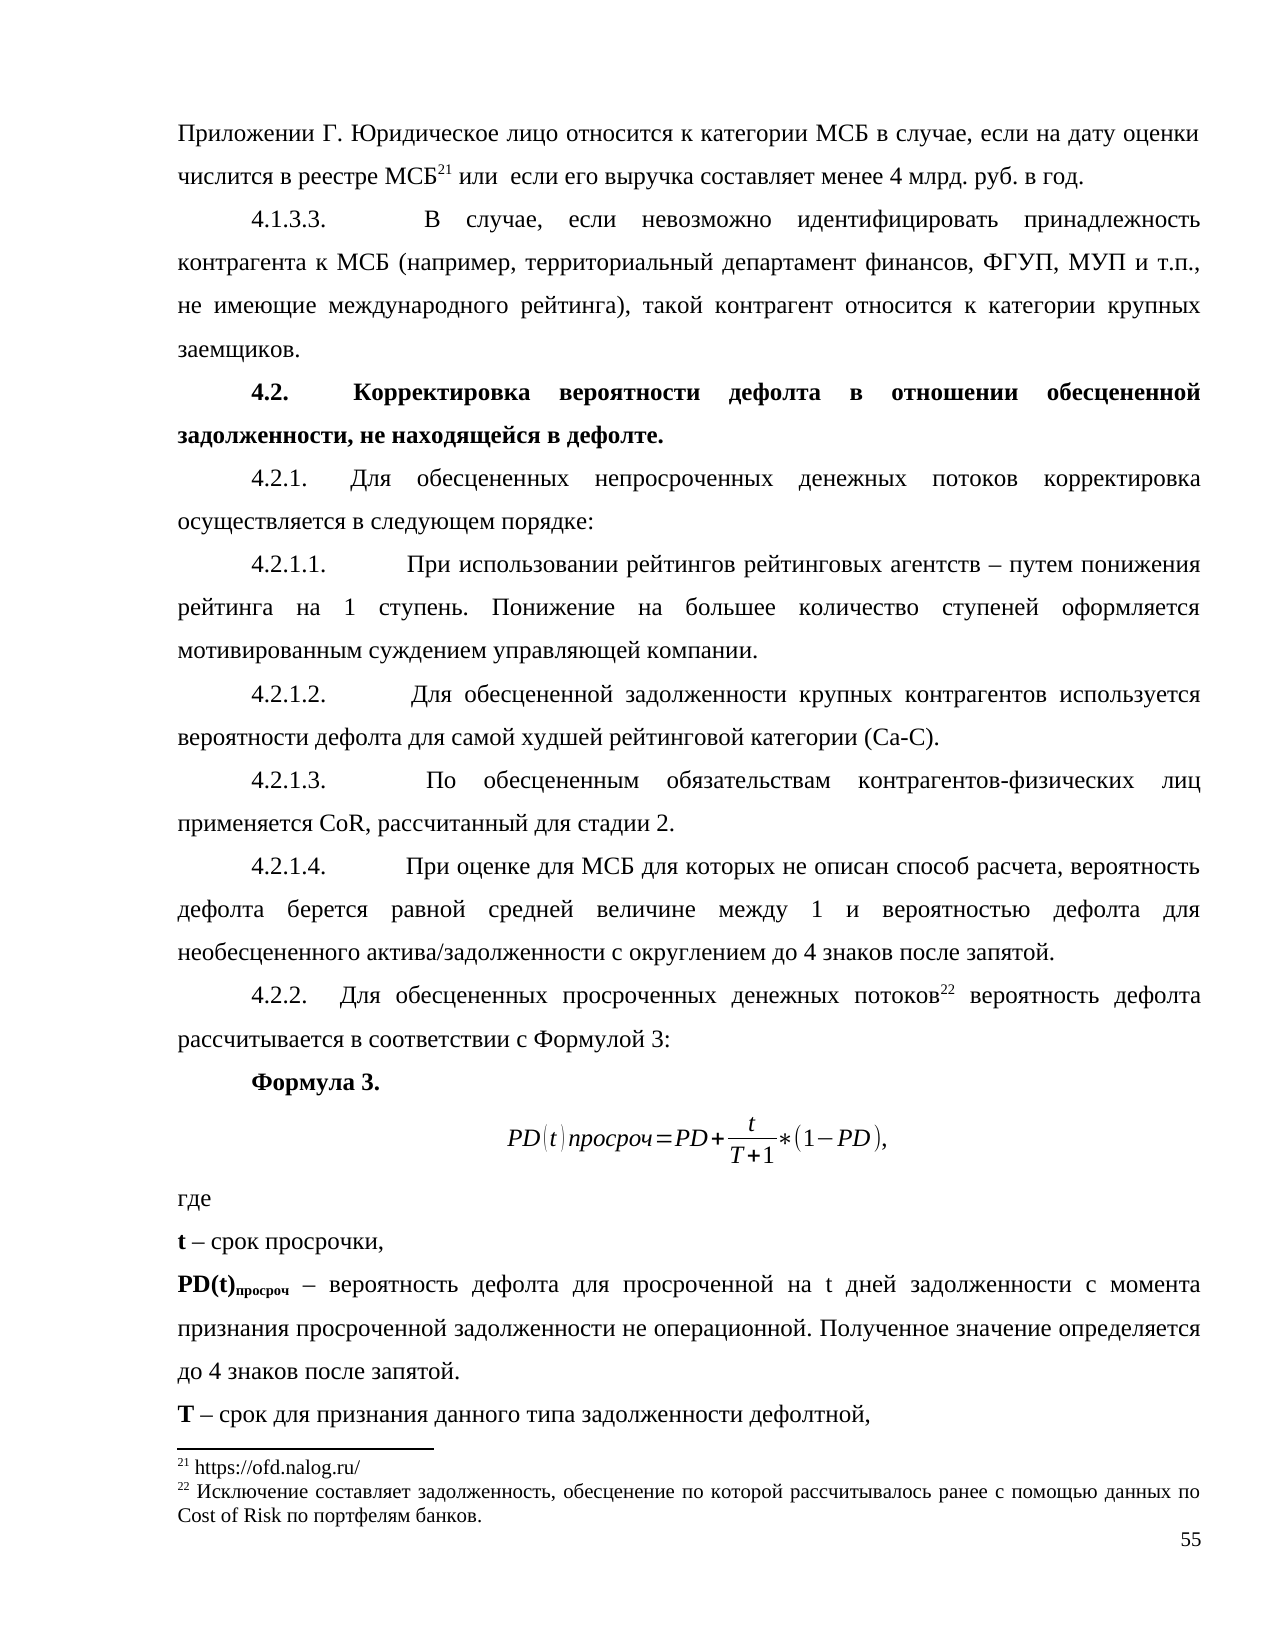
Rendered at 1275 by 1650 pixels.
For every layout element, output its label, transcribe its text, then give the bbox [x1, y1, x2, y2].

list В случае, если невозможно идентифицировать принадлежность контрагента к МСБ (например, территориальный департамент финансов, ФГУП, МУП и т.п., не имеющие международного рейтинга), такой контрагент относится к категории крупных заемщиков. [177, 204, 1201, 362]
list Корректировка вероятности дефолта в отношении обесцененной задолженности, не находящейся в дефолте. [177, 377, 1201, 449]
text , [177, 1110, 1201, 1169]
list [177, 118, 1201, 190]
list Для обесцененных непросроченных денежных потоков корректировка осуществляется в следующем порядке: [177, 463, 1201, 535]
list При использовании рейтингов рейтинговых агентств – путем понижения рейтинга на 1 ступень. Понижение на большее количество ступеней оформляется мотивированным суждением управляющей компании. [177, 549, 1201, 664]
text t – срок просрочки, [177, 1226, 1201, 1255]
list По обесцененным обязательствам контрагентов-физических лиц применяется CoR, расcчитанный для стадии 2. [177, 765, 1201, 837]
text Формула 3. [177, 1067, 1201, 1096]
text PD(t)просроч – вероятность дефолта для просроченной на t дней задолженности c момента признания просроченной задолженности не операционной. Полученное значение определяется до 4 знаков после запятой. [177, 1269, 1201, 1384]
list При оценке для МСБ для которых не описан способ расчета, вероятность дефолта берется равной средней величине между 1 и вероятностью дефолта для необесцененного актива/задолженности с округлением до 4 знаков после запятой. [177, 851, 1201, 966]
text T – срок для признания данного типа задолженности дефолтной, [177, 1399, 1201, 1428]
list Для обесцененных просроченных денежных потоков вероятность дефолта рассчитывается в соответствии с Формулой 3: [177, 981, 1201, 1052]
text где [177, 1183, 1201, 1212]
list Для обесцененной задолженности крупных контрагентов используется вероятности дефолта для самой худшей рейтинговой категории (Ca-C). [177, 679, 1201, 751]
